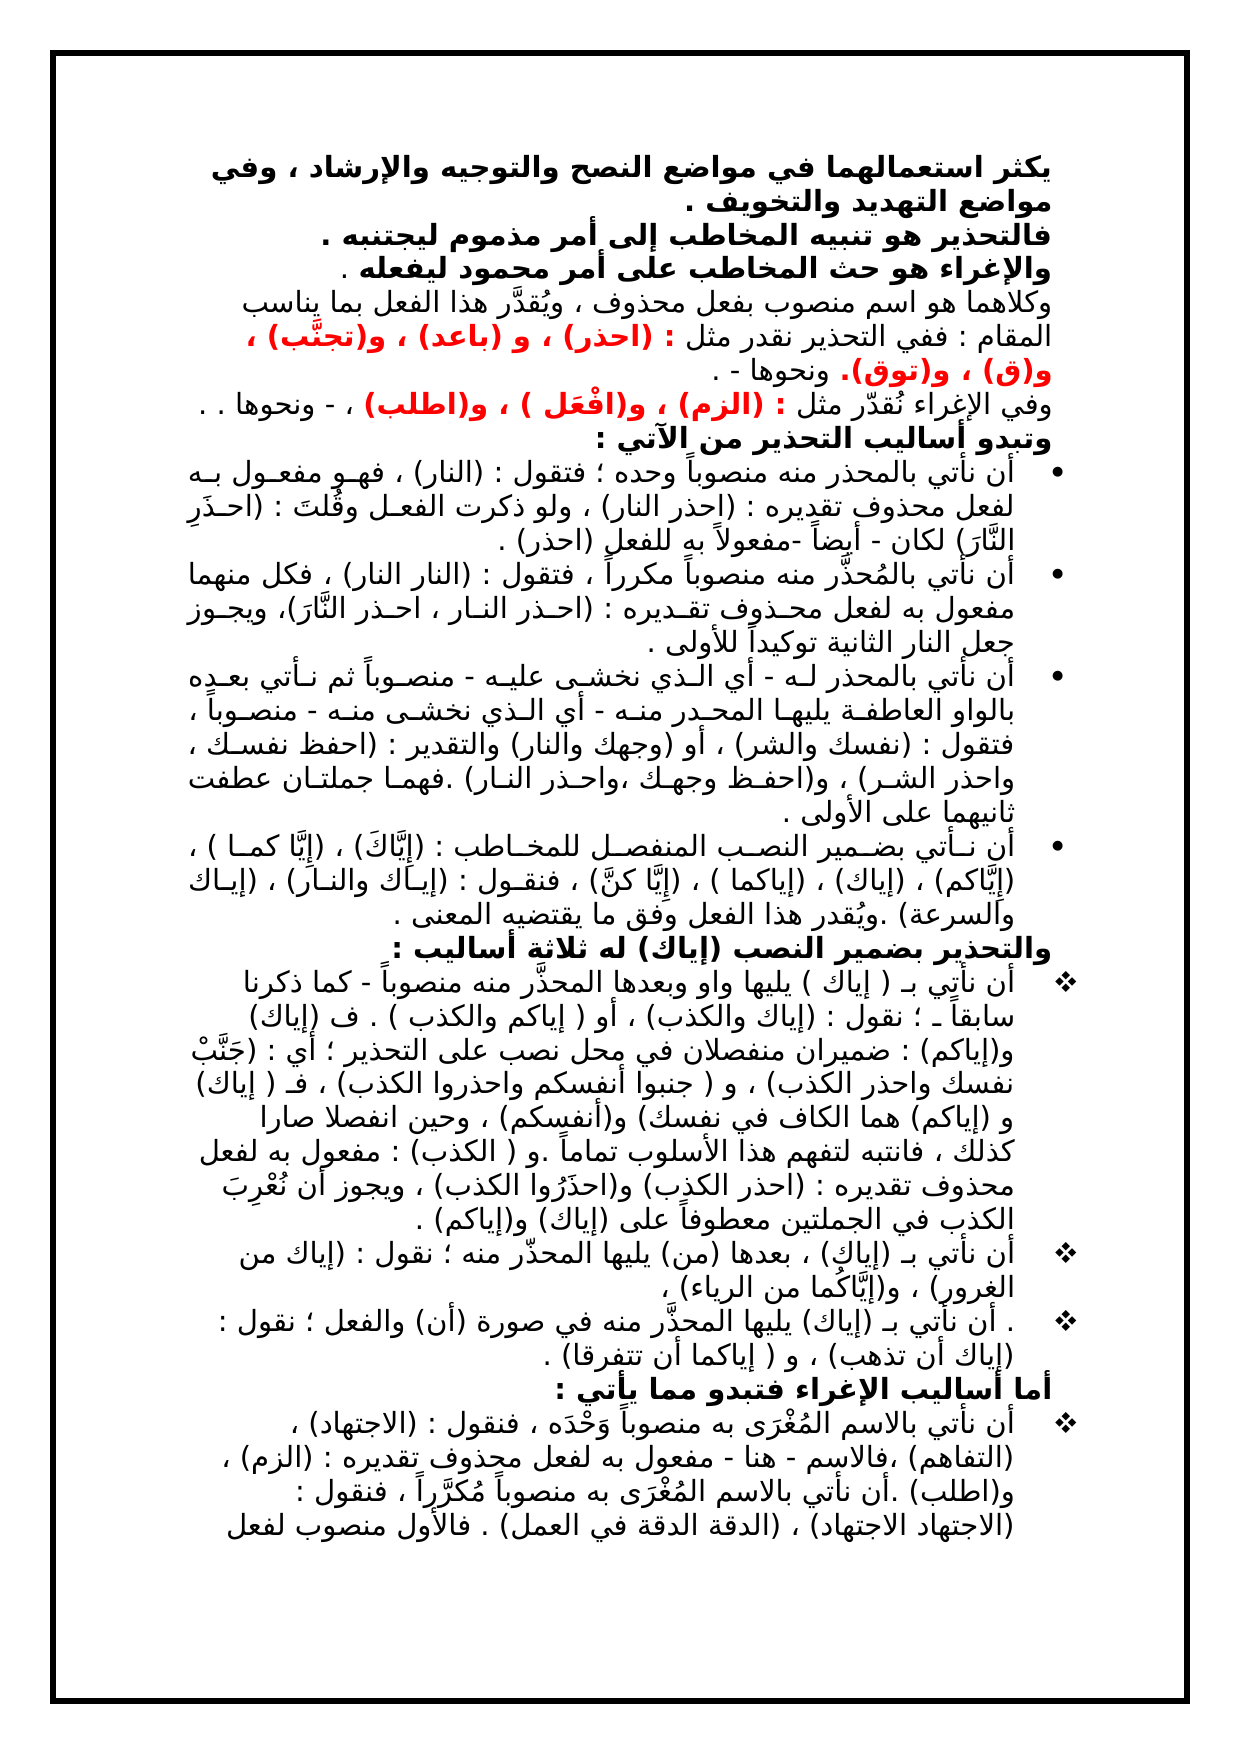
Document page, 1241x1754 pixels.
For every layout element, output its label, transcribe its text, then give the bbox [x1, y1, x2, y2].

text والإغراء هو حث المخاطب على أمر محمود ليفعله . [187, 252, 1053, 286]
text وكلاهما هو اسم منصوب بفعل محذوف ، ويُقدَّر هذا الفعل بما يناسب المقام : ففي التحذير نقدر مثل : (احذر) ، و (باعد) ، و(تجنَّب) ، و(ق) ، و(توق). ونحوها - . [187, 286, 1053, 388]
text يكثر استعمالهما في مواضع النصح والتوجيه والإرشاد ، وفي مواضع التهديد والتخويف . [187, 150, 1053, 218]
list . أن نأتي بـ (إياك) يليها المحذَّر منه في صورة (أن) والفعل ؛ نقول : (إياك أن تذهب) ، و ( إياكما أن تتفرقا) . [187, 1304, 1053, 1372]
text وتبدو أساليب التحذير من الآتي : [187, 422, 1053, 456]
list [187, 1406, 1053, 1542]
text والتحذير بضمير النصب (إياك) له ثلاثة أساليب : [187, 931, 1053, 965]
text فالتحذير هو تنبيه المخاطب إلى أمر مذموم ليجتنبه . [187, 218, 1053, 252]
list أن نأتي بـ (إياك) ، بعدها (من) يليها المحذّر منه ؛ نقول : (إياك من الغرور) ، و(إيَّاكُما من الرياء) ، [187, 1237, 1053, 1304]
list أن نأتي بضمير النصب المنفصل للمخاطب : (إِيَّاكَ) ، (إِيَّا كما ) ، (إِيَّاكم) ، (إياك) ، (إياكما ) ، (إِيَّا كنَّ) ، فنقول : (إياك والنار) ، (إياك والسرعة) .ويُقدر هذا الفعل وفق ما يقتضيه المعنى . [187, 829, 1053, 931]
list أن نأتي بـ ( إياك ) يليها واو وبعدها المحذَّر منه منصوباً - كما ذكرنا سابقاً ـ ؛ نقول : (إياك والكذب) ، أو ( إياكم والكذب ) . ف (إياك) و(إياكم) : ضميران منفصلان في محل نصب على التحذير ؛ أي : (جَنَّبْ نفسك واحذر الكذب) ، و ( جنبوا أنفسكم واحذروا الكذب) ، فـ ( إياك) و (إياكم) هما الكاف في نفسك) و(أنفسكم) ، وحين انفصلا صارا كذلك ، فانتبه لتفهم هذا الأسلوب تماماً .و ( الكذب) : مفعول به لفعل محذوف تقديره : (احذر الكذب) و(احذَرُوا الكذب) ، ويجوز أن نُعْرِبَ الكذب في الجملتين معطوفاً على (إياك) و(إياكم) . [187, 965, 1053, 1237]
list أن نأتي بالمحذر له - أي الذي نخشى عليه - منصوباً ثم نأتي بعده بالواو العاطفة يليها المحدر منه - أي الذي نخشى منه - منصوباً ، فتقول : (نفسك والشر) ، أو (وجهك والنار) والتقدير : (احفظ نفسك ، واحذر الشر) ، و(احفظ وجهك ،واحذر النار) .فهما جملتان عطفت ثانيهما على الأولى . [187, 659, 1053, 829]
text أما أساليب الإغراء فتبدو مما يأتي : [187, 1372, 1053, 1406]
list أن نأتي بالمحذر منه منصوباً وحده ؛ فتقول : (النار) ، فهو مفعول به لفعل محذوف تقديره : (احذر النار) ، ولو ذكرت الفعل وقُلتَ : (احذَرِ النَّارَ) لكان - أيضاً -مفعولاً به للفعل (احذر) . [187, 456, 1053, 557]
text وفي الإغراء نُقدّر مثل : (الزم) ، و(افْعَل ) ، و(اطلب) ، - ونحوها . . [187, 388, 1053, 422]
list أن نأتي بالمُحذَّر منه منصوباً مكرراً ، فتقول : (النار النار) ، فكل منهما مفعول به لفعل محذوف تقديره : (احذر النار ، احذر النَّارَ)، ويجوز جعل النار الثانية توكيداً للأولى . [187, 557, 1053, 659]
